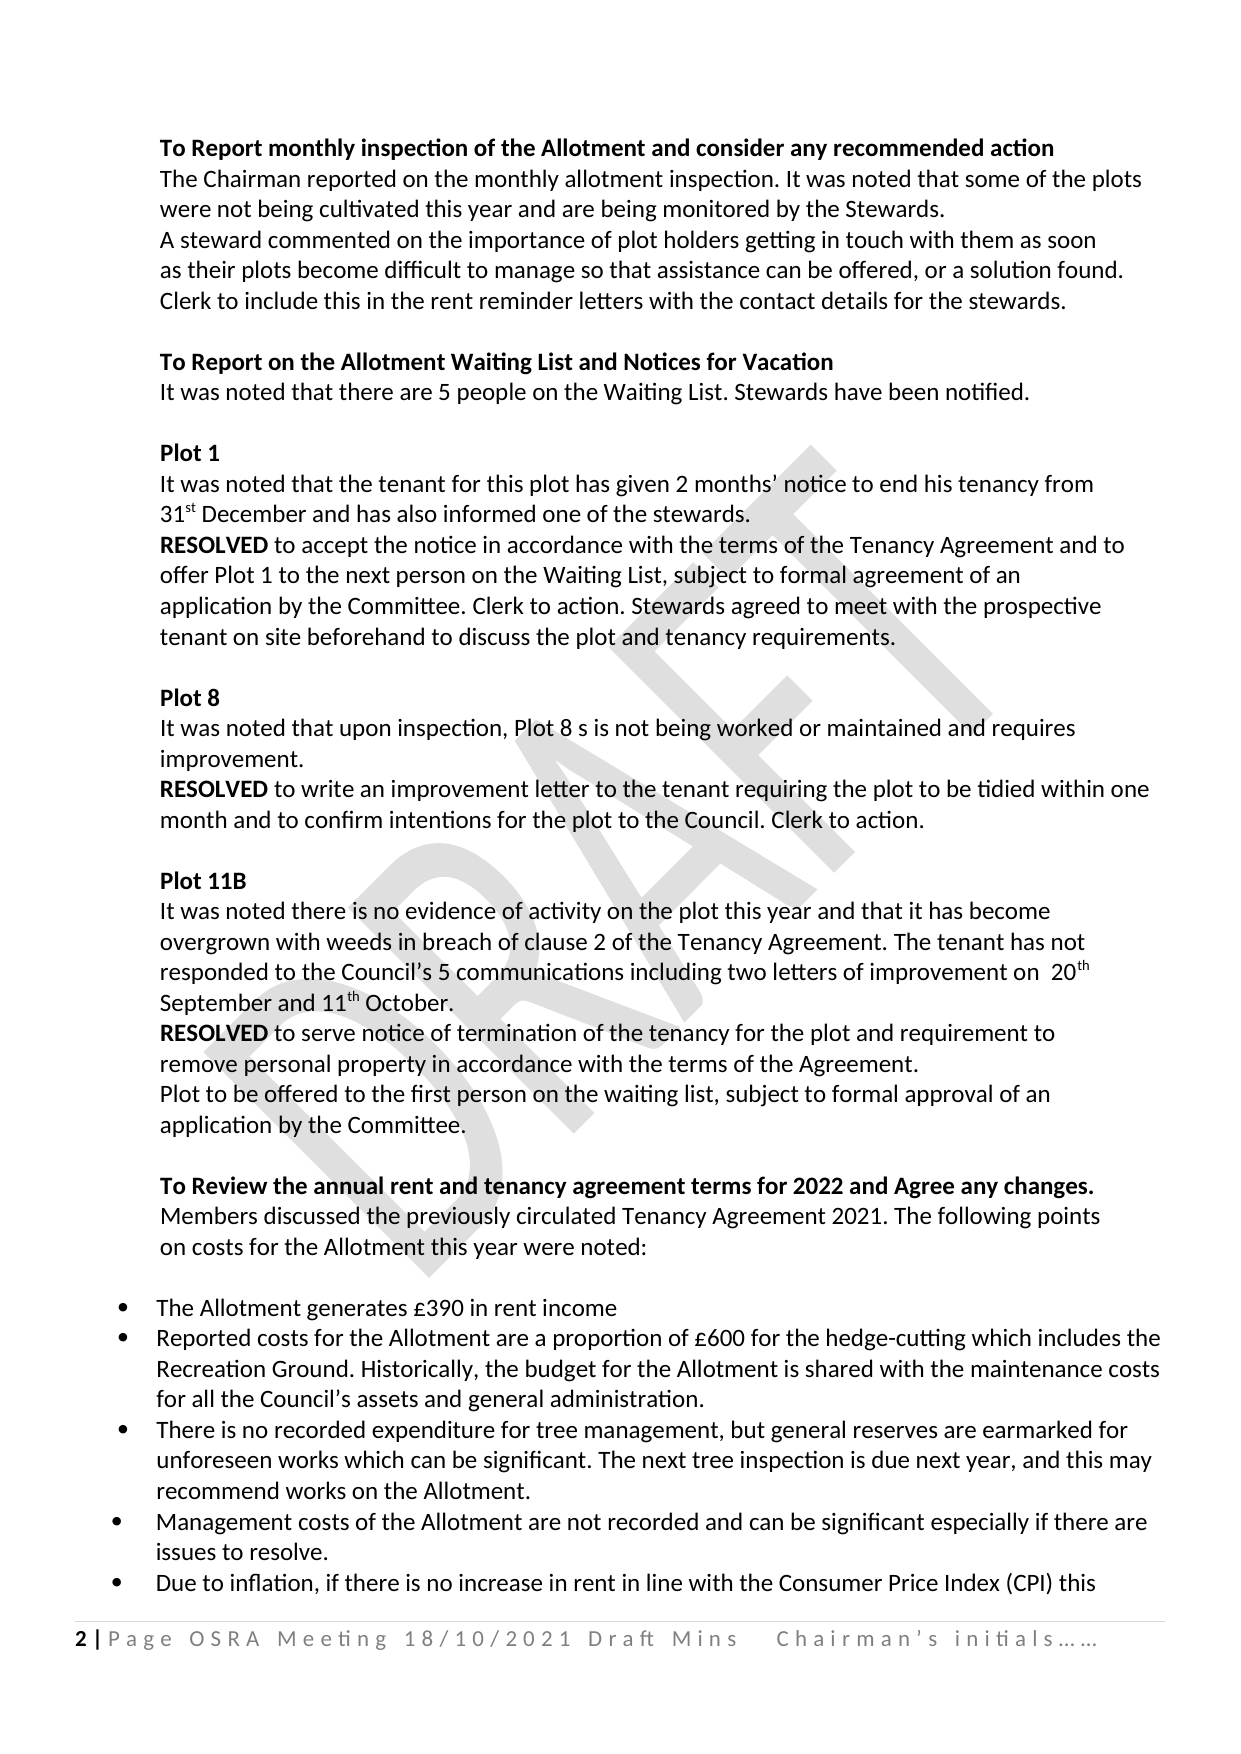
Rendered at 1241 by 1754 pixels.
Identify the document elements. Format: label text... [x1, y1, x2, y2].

text were not being cultivated this year and are being monitored by the Stewards. [75, 193, 1165, 224]
text To Review the annual rent and tenancy agreement terms for 2022 and Agree any changes. [75, 1170, 1165, 1201]
text offer Plot 1 to the next person on the Waiting List, subject to formal agreement of an [75, 559, 1165, 590]
text Plot 1 [75, 437, 1165, 468]
text It was noted there is no evidence of activity on the plot this year and that it has become [75, 895, 1165, 926]
list Recreation Ground. Historically, the budget for the Allotment is shared with the maintenance costs for all the Council’s assets and general administration. [156, 1353, 1165, 1414]
text RESOLVED to write an improvement letter to the tenant requiring the plot to be tidied within one [75, 773, 1165, 804]
text month and to confirm intentions for the plot to the Council. Clerk to action. [75, 804, 1165, 834]
text It was noted that upon inspection, Plot 8 s is not being worked or maintained and requires [75, 712, 1165, 743]
text A steward commented on the importance of plot holders getting in touch with them as soon [75, 224, 1165, 254]
list Due to inflation, if there is no increase in rent in line with the Consumer Price Index (CPI) this [112, 1567, 1165, 1597]
text overgrown with weeds in breach of clause 2 of the Tenancy Agreement. The tenant has not [75, 926, 1165, 956]
text Plot 8 [75, 682, 1165, 712]
list Management costs of the Allotment are not recorded and can be significant especially if there are [112, 1506, 1165, 1536]
text To Report monthly inspection of the Allotment and consider any recommended action [75, 132, 1165, 163]
list Reported costs for the Allotment are a proportion of £600 for the hedge-cutting which includes the [119, 1323, 1165, 1353]
list There is no recorded expenditure for tree management, but general reserves are earmarked for [119, 1414, 1165, 1445]
text Clerk to include this in the rent reminder letters with the contact details for the stewards. [75, 285, 1165, 315]
text responded to the Council’s 5 communications including two letters of improvement on 20th [75, 956, 1165, 987]
list The Allotment generates £390 in rent income [119, 1292, 1165, 1323]
text It was noted that there are 5 people on the Waiting List. Stewards have been notified. [75, 376, 1165, 407]
text Plot to be offered to the first person on the waiting list, subject to formal approval of an [75, 1078, 1165, 1109]
text RESOLVED to serve notice of termination of the tenancy for the plot and requirement to [75, 1017, 1165, 1048]
text as their plots become difficult to manage so that assistance can be offered, or a solution found. [75, 254, 1165, 285]
text Members discussed the previously circulated Tenancy Agreement 2021. The following points [75, 1201, 1165, 1231]
text 31st December and has also informed one of the stewards. [75, 498, 1165, 529]
text September and 11th October. [75, 987, 1165, 1017]
text To Report on the Allotment Waiting List and Notices for Vacation [75, 346, 1165, 376]
list issues to resolve. [150, 1536, 1165, 1567]
text application by the Committee. Clerk to action. Stewards agreed to meet with the prospective [75, 590, 1165, 621]
text It was noted that the tenant for this plot has given 2 months’ notice to end his tenancy from [75, 468, 1165, 498]
text RESOLVED to accept the notice in accordance with the terms of the Tenancy Agreement and to [75, 529, 1165, 559]
text improvement. [75, 743, 1165, 773]
text on costs for the Allotment this year were noted: [75, 1231, 1165, 1262]
text remove personal property in accordance with the terms of the Agreement. [75, 1048, 1165, 1078]
text application by the Committee. [75, 1109, 1165, 1139]
text tenant on site beforehand to discuss the plot and tenancy requirements. [75, 621, 1165, 651]
text The Chairman reported on the monthly allotment inspection. It was noted that some of the plots [75, 163, 1165, 193]
text Plot 11B [75, 865, 1165, 895]
list unforeseen works which can be significant. The next tree inspection is due next year, and this may recommend works on the Allotment. [156, 1445, 1165, 1506]
